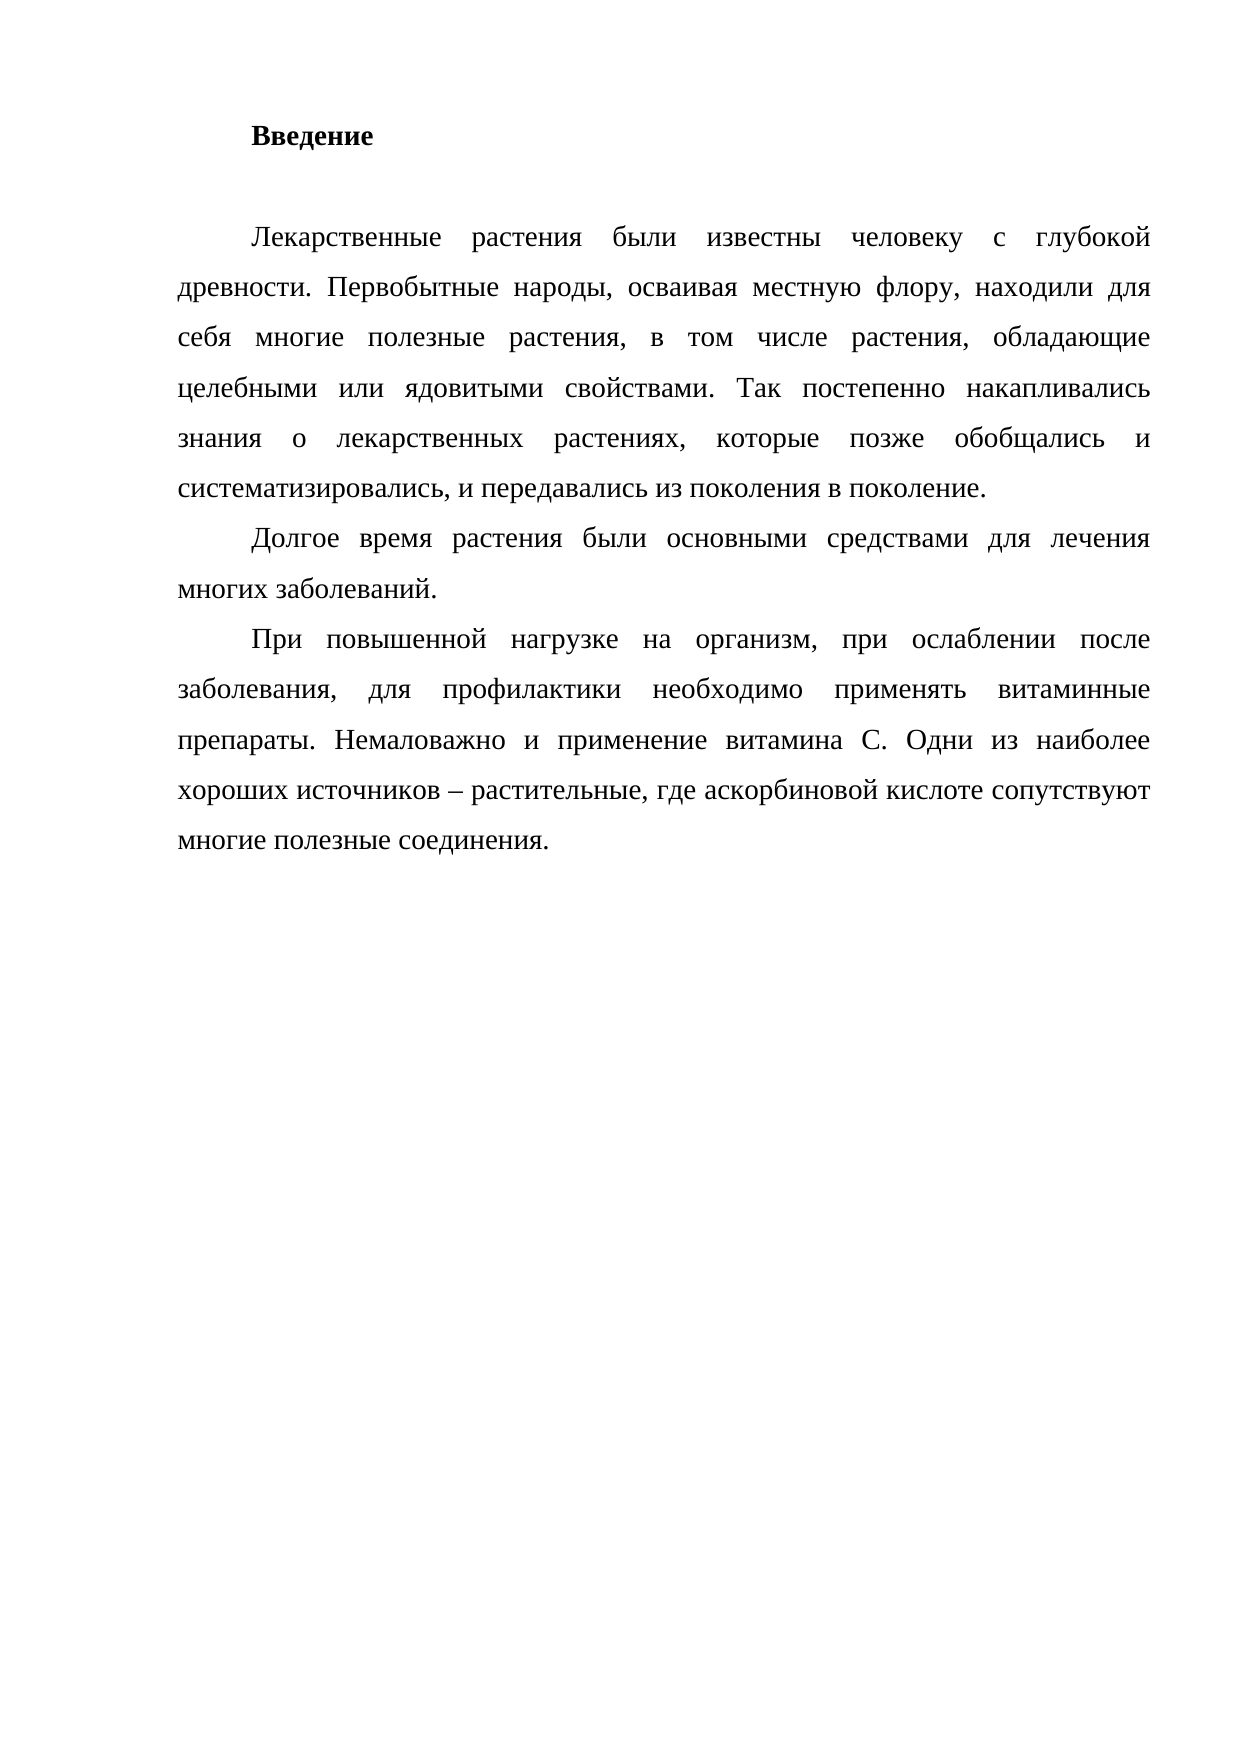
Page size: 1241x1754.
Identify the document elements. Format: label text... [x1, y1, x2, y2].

text Долгое время растения были основными средствами для лечения многих заболеваний. [177, 521, 1152, 604]
text При повышенной нагрузке на организм, при ослаблении после заболевания, для профилактики необходимо применять витаминные препараты. Немаловажно и применение витамина С. Одни из наиболее хороших источников – растительные, где аскорбиновой кислоте сопутствуют многие полезные соединения. [177, 621, 1152, 856]
text Лекарственные растения были известны человеку с глубокой древности. Первобытные народы, осваивая местную флору, находили для себя многие полезные растения, в том числе растения, обладающие целебными или ядовитыми свойствами. Так постепенно накапливались знания о лекарственных растениях, которые позже обобщались и систематизировались, и передавались из поколения в поколение. [177, 219, 1152, 504]
text Введение [177, 118, 1152, 152]
